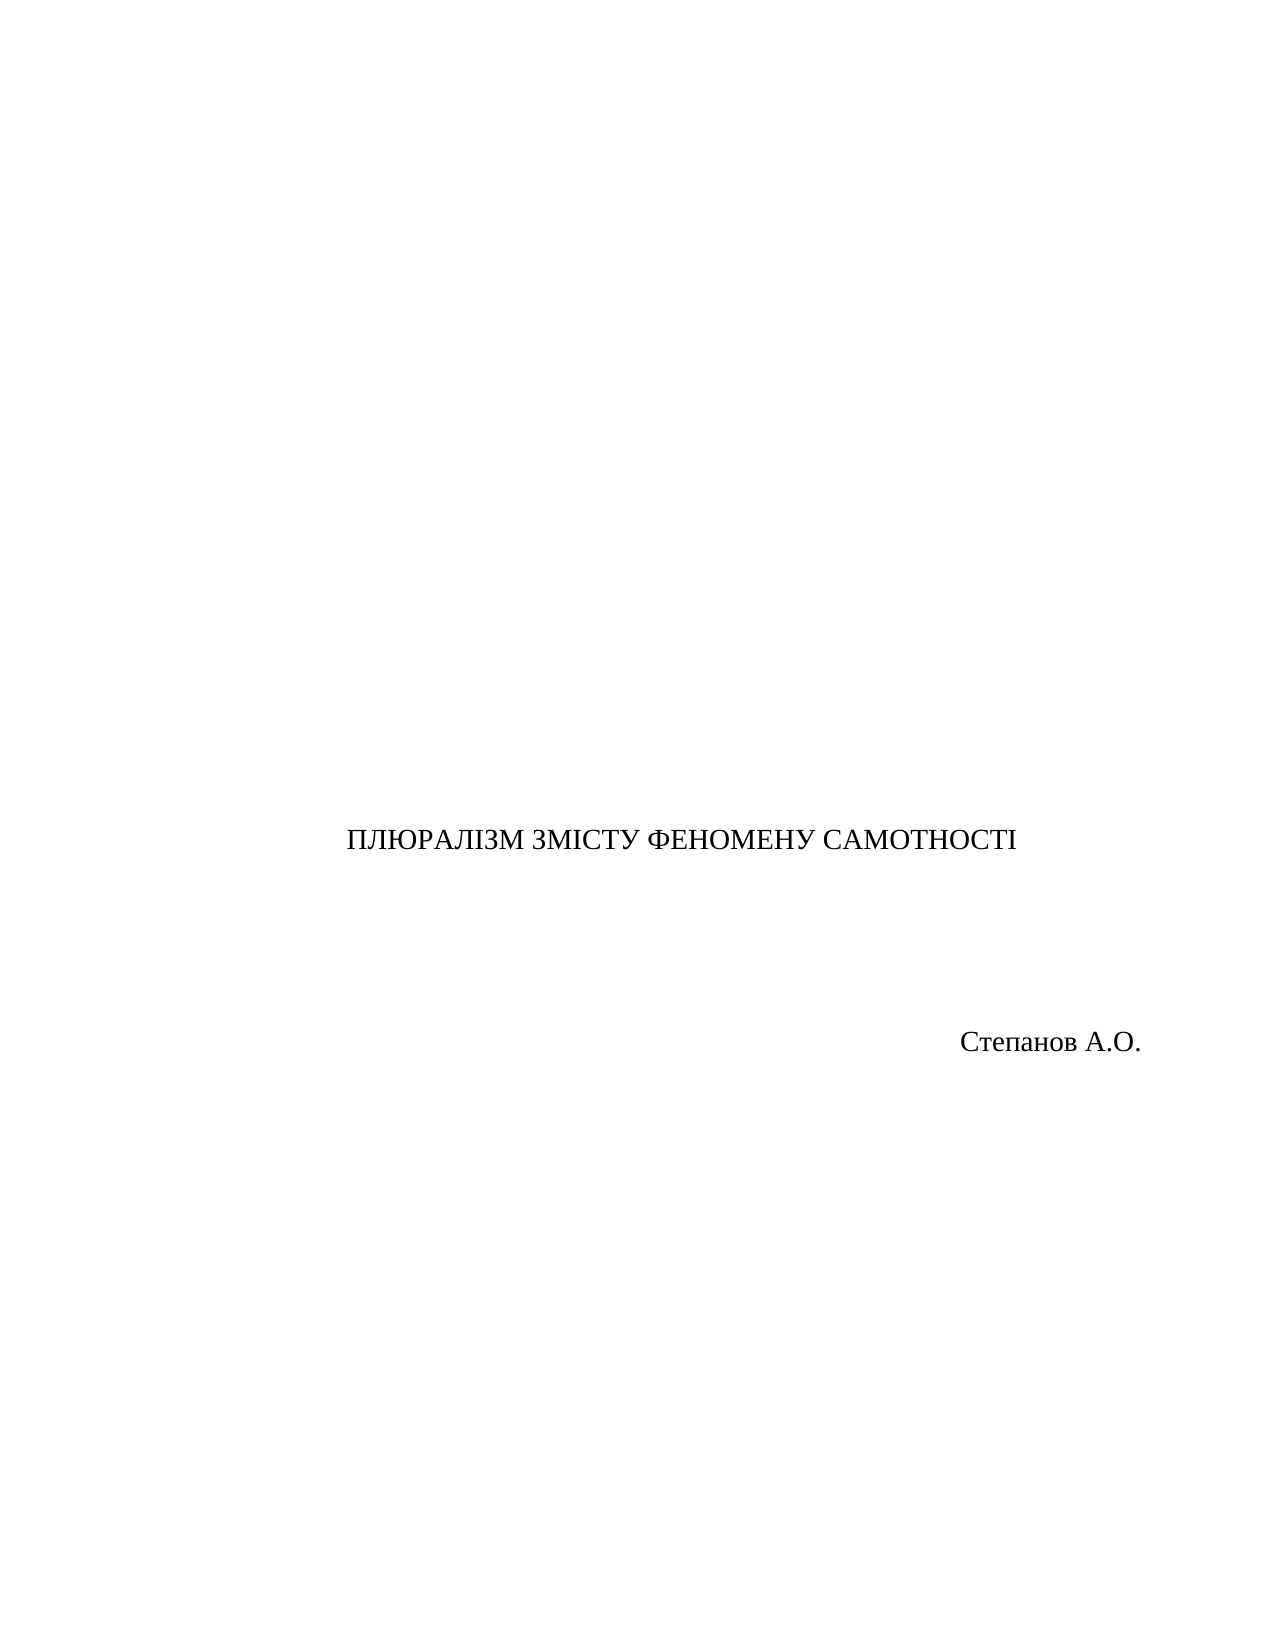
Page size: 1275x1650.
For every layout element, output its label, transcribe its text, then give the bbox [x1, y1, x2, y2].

text ПЛЮРАЛІЗМ ЗМІСТУ ФЕНОМЕНУ САМОТНОСТІ [177, 822, 1186, 856]
text Степанов А.О. [960, 1024, 1186, 1057]
